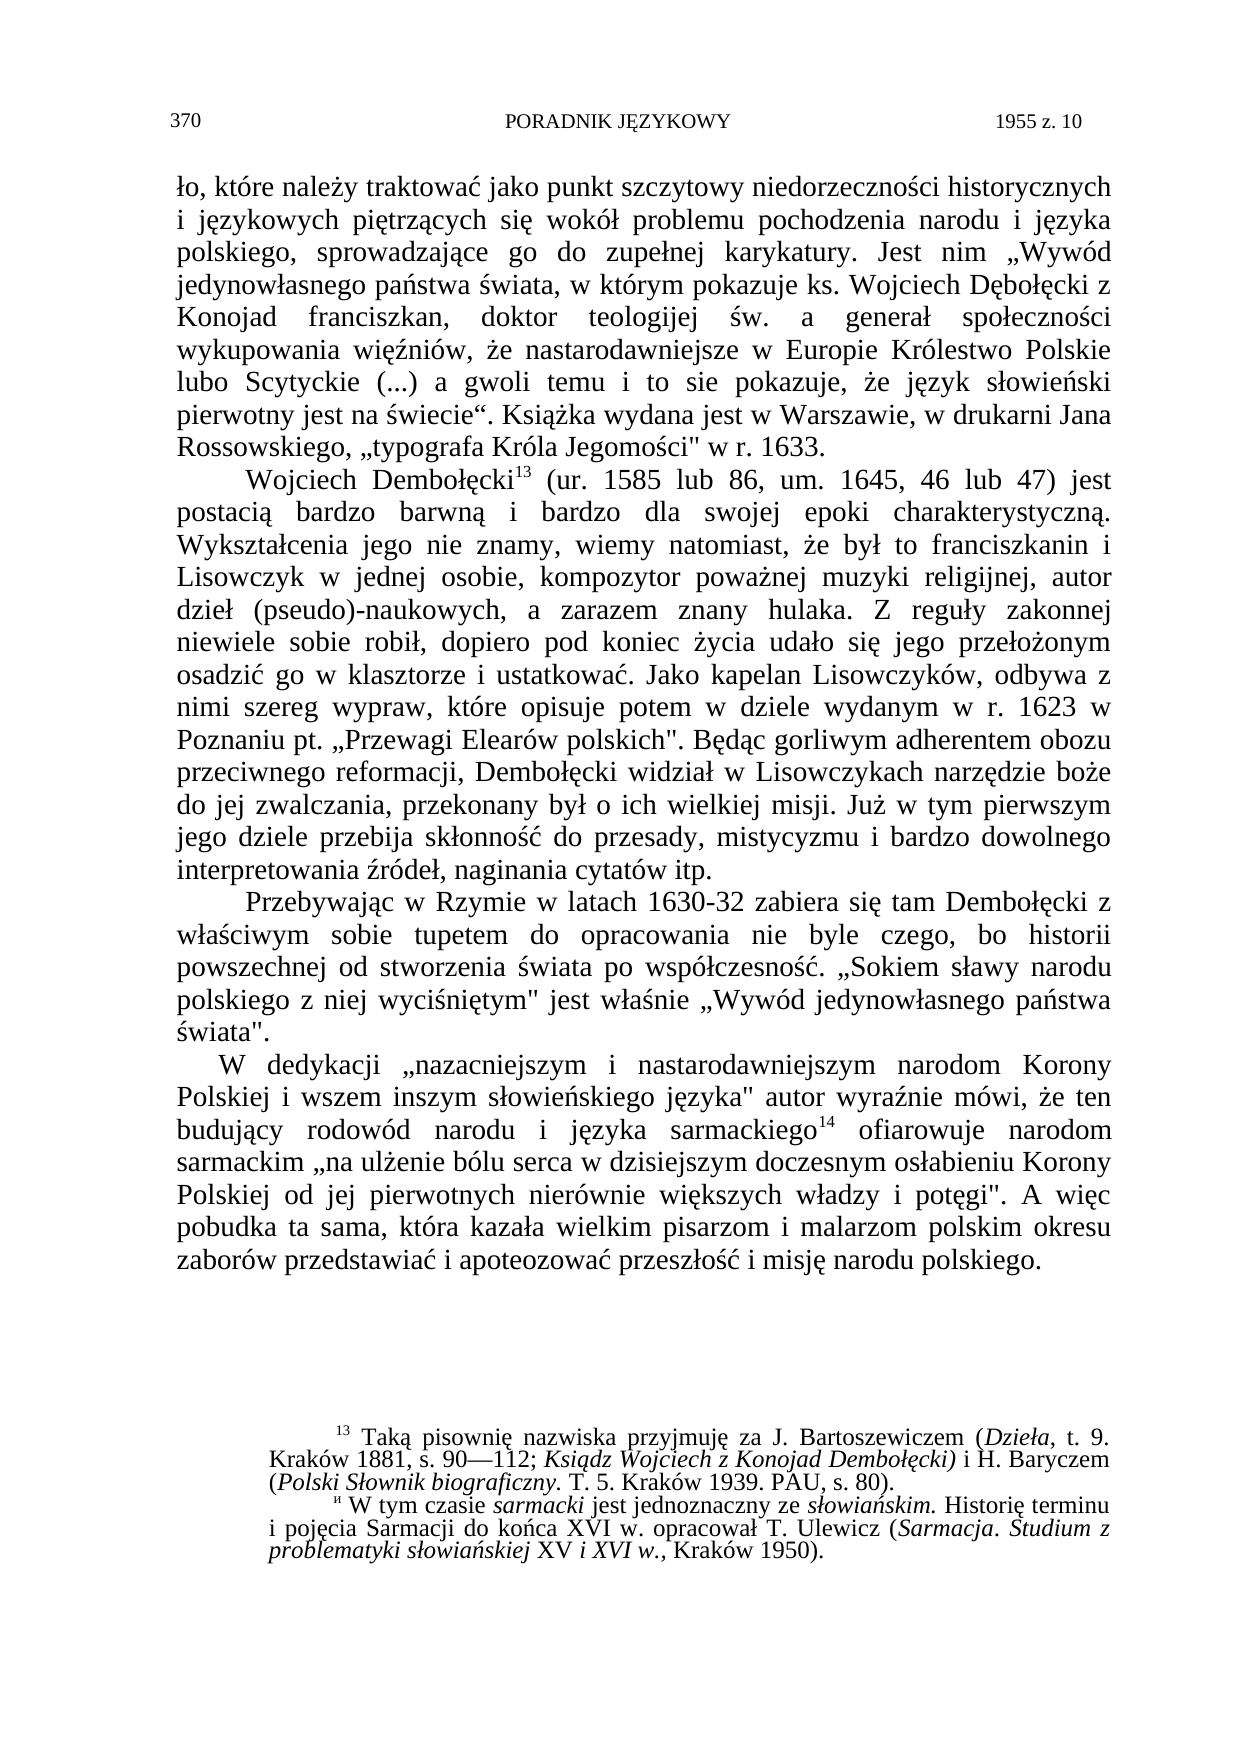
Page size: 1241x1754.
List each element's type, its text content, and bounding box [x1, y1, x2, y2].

text 370 [170, 111, 201, 132]
text 13 Taką pisownię nazwiska przyjmuję za J. Bartoszewiczem (Dzieła, t. 9. Kraków 1881, s. 90—112; Ksiądz Wojciech z Konojad Dembołęcki) i H. Baryczem (Polski Słownik biograficzny. T. 5. Kraków 1939. PAU, s. 80). [269, 1427, 1110, 1495]
text PORADNIK JĘZYKOWY [505, 111, 731, 132]
text ło, które należy traktować jako punkt szczytowy niedorzeczności historycznych i językowych piętrzących się wokół problemu pochodzenia narodu i języka polskiego, sprowadzające go do zupełnej karykatury. Jest nim „Wywód jedynowłasnego państwa świata, w którym pokazuje ks. Wojciech Dębołęcki z Konojad franciszkan, doktor teologijej św. a generał społeczności wykupowania więźniów, że nastarodawniejsze w Europie Królestwo Polskie lubo Scytyckie (...) a gwoli temu i to sie pokazuje, że język słowieński pierwotny jest na świecie“. Książka wydana jest w Warszawie, w drukarni Jana Rossowskiego, „typografa Króla Jegomości" w r. 1633. [176, 171, 1112, 463]
text 1955 z. 10 [995, 111, 1082, 132]
text и W tym czasie sarmacki jest jednoznaczny ze słowiańskim. Historię terminu i pojęcia Sarmacji do końca XVI w. opracował T. Ulewicz (Sarmacja. Studium z problematyki słowiańskiej XV i XVI w., Kraków 1950). [269, 1496, 1110, 1563]
text Wojciech Dembołęcki13 (ur. 1585 lub 86, um. 1645, 46 lub 47) jest postacią bardzo barwną i bardzo dla swojej epoki charakterystyczną. Wykształcenia jego nie znamy, wiemy natomiast, że był to franciszkanin i Lisowczyk w jednej osobie, kompozytor poważnej muzyki religijnej, autor dzieł (pseudo)-naukowych, a zarazem znany hulaka. Z reguły zakonnej niewiele sobie robił, dopiero pod koniec życia udało się jego przełożonym osadzić go w klasztorze i ustatkować. Jako kapelan Lisowczyków, odbywa z nimi szereg wypraw, które opisuje potem w dziele wydanym w r. 1623 w Poznaniu pt. „Przewagi Elearów polskich". Będąc gorliwym adherentem obozu przeciwnego reformacji, Dembołęcki widział w Lisowczykach narzędzie boże do jej zwalczania, przekonany był o ich wielkiej misji. Już w tym pierwszym jego dziele przebija skłonność do przesady, mistycyzmu i bardzo dowolnego interpretowania źródeł, naginania cytatów itp. [176, 463, 1112, 886]
text Przebywając w Rzymie w latach 1630-32 zabiera się tam Dembołęcki z właściwym sobie tupetem do opracowania nie byle czego, bo historii powszechnej od stworzenia świata po współczesność. „Sokiem sławy narodu polskiego z niej wyciśniętym" jest właśnie „Wywód jedynowłasnego państwa świata". [176, 886, 1112, 1048]
text W dedykacji „nazacniejszym i nastarodawniejszym narodom Korony Polskiej i wszem inszym słowieńskiego języka" autor wyraźnie mówi, że ten budujący rodowód narodu i języka sarmackiego14 ofiarowuje narodom sarmackim „na ulżenie bólu serca w dzisiejszym doczesnym osłabieniu Korony Polskiej od jej pierwotnych nierównie większych władzy i potęgi". A więc pobudka ta sama, która kazała wielkim pisarzom i malarzom polskim okresu zaborów przedstawiać i apoteozować przeszłość i misję narodu polskiego. [176, 1048, 1112, 1276]
